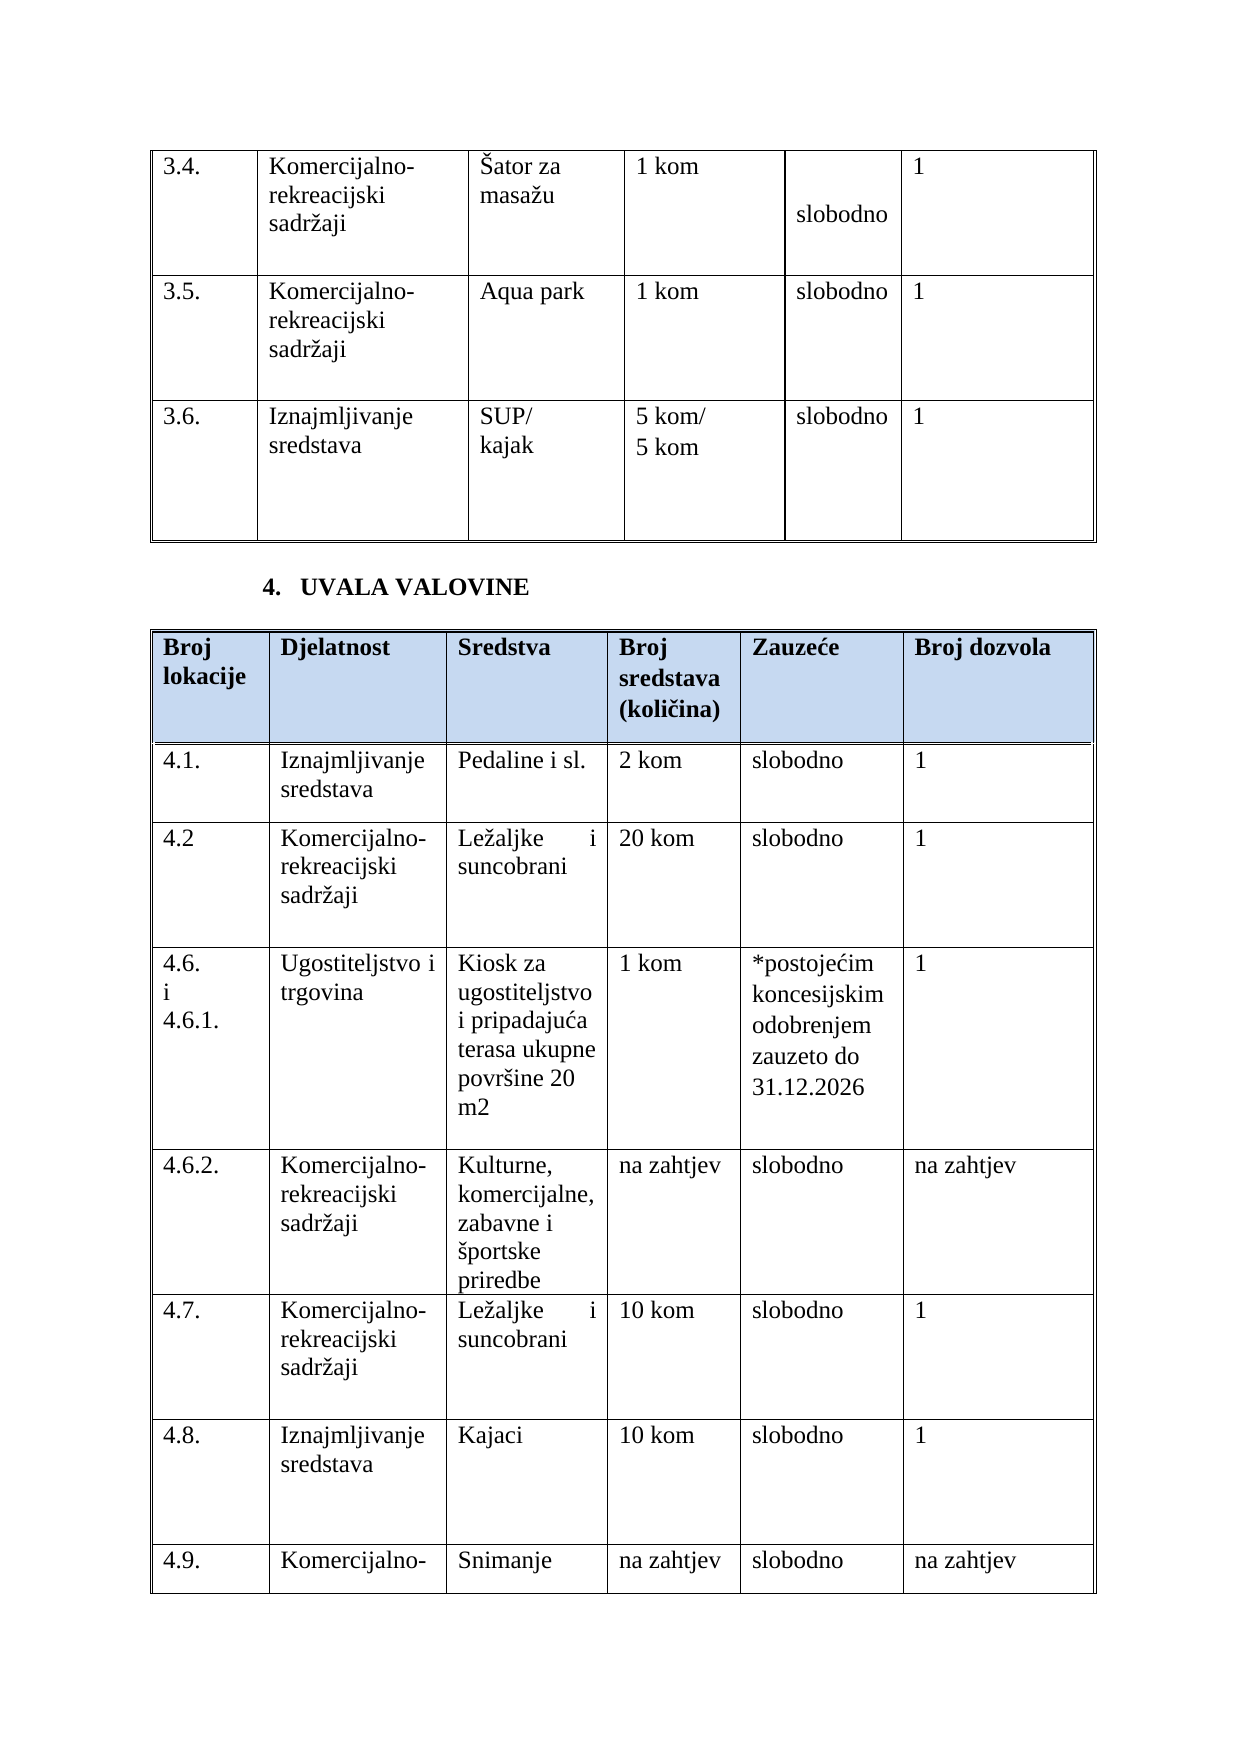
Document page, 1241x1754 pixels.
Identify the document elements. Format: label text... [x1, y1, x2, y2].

table_cell slobodno [741, 745, 903, 822]
table_cell Komercijalno-rekreacijski sadržaji [270, 823, 446, 947]
table_cell Kulturne, komercijalne, zabavne i športske priredbe [447, 1150, 607, 1294]
table_cell 1 [904, 742, 1095, 822]
table_cell 4.9. [153, 1545, 269, 1593]
table_cell 4.8. [153, 1420, 269, 1544]
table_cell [270, 1545, 446, 1593]
table_cell 4.1. [152, 742, 269, 822]
table_header Sredstva [447, 633, 607, 742]
table_cell na zahtjev [904, 1545, 1093, 1593]
table_cell 1 kom [625, 151, 784, 275]
table_cell Kiosk za ugostiteljstvo i pripadajuća terasa ukupne površine 20 m2 [447, 948, 607, 1149]
table_cell na zahtjev [608, 1150, 740, 1294]
table_cell 1 kom [625, 276, 784, 400]
table_cell *postojećim koncesijskim odobrenjem zauzeto do 31.12.2026 [741, 948, 903, 1149]
table_cell Ležaljke i suncobrani [447, 1295, 607, 1419]
table_cell slobodno [786, 276, 901, 400]
table_header Djelatnost [270, 633, 446, 742]
table_cell Komercijalno-rekreacijski sadržaji [270, 1295, 446, 1419]
table_header Broj lokacije [153, 633, 269, 742]
table_cell SUP/ kajak [469, 401, 624, 540]
table_cell Komercijalno-rekreacijski sadržaji [258, 151, 468, 275]
table_cell 4.6.2. [153, 1150, 269, 1294]
table_cell na zahtjev [608, 1545, 740, 1593]
table_cell Iznajmljivanje sredstava [258, 401, 468, 540]
table_cell slobodno [786, 151, 901, 275]
table_cell Iznajmljivanje sredstava [270, 1420, 446, 1544]
table_cell Komercijalno-rekreacijski sadržaji [258, 276, 468, 400]
table_cell Kajaci [447, 1420, 607, 1544]
table_cell slobodno [741, 1545, 903, 1593]
table_cell 3.4. [153, 151, 257, 275]
table_cell 1 [902, 151, 1093, 275]
list UVALA VALOVINE [262, 572, 1090, 601]
table_cell 20 kom [608, 823, 740, 947]
table_cell na zahtjev [904, 1150, 1093, 1294]
table_cell Ugostiteljstvo i trgovina [270, 948, 446, 1149]
table_cell Aqua park [469, 276, 624, 400]
table_cell 1 [904, 1295, 1093, 1419]
table_cell 1 [904, 948, 1093, 1149]
table_cell slobodno [741, 1420, 903, 1544]
table_cell Ležaljke i suncobrani [447, 823, 607, 947]
table_cell slobodno [741, 1150, 903, 1294]
table_cell 4.7. [153, 1295, 269, 1419]
table_cell 5 kom/ 5 kom [625, 401, 784, 540]
table_cell Komercijalno-rekreacijski sadržaji [270, 1150, 446, 1294]
table_cell 3.6. [153, 401, 257, 540]
table_header Broj sredstava (količina) [608, 633, 740, 742]
table_cell 10 kom [608, 1295, 740, 1419]
table_cell 1 [904, 1420, 1093, 1544]
table_cell slobodno [741, 1295, 903, 1419]
table_cell 1 [902, 401, 1093, 540]
table_cell slobodno [786, 401, 901, 540]
table_cell Šator za masažu [469, 151, 624, 275]
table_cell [447, 1545, 607, 1593]
table_header Zauzeće [741, 633, 903, 742]
table_cell 2 kom [608, 745, 740, 822]
table_cell 10 kom [608, 1420, 740, 1544]
table_header Broj dozvola [904, 633, 1093, 742]
table_cell slobodno [741, 823, 903, 947]
table_cell 1 [902, 276, 1093, 400]
table_cell 1 kom [608, 948, 740, 1149]
table_cell 4.6. i 4.6.1. [153, 948, 269, 1149]
table_cell 3.5. [153, 276, 257, 400]
table_cell Iznajmljivanje sredstava [270, 745, 446, 822]
table_cell 1 [904, 823, 1093, 947]
table_cell Pedaline i sl. [447, 745, 607, 822]
table_cell 4.2 [153, 823, 269, 947]
